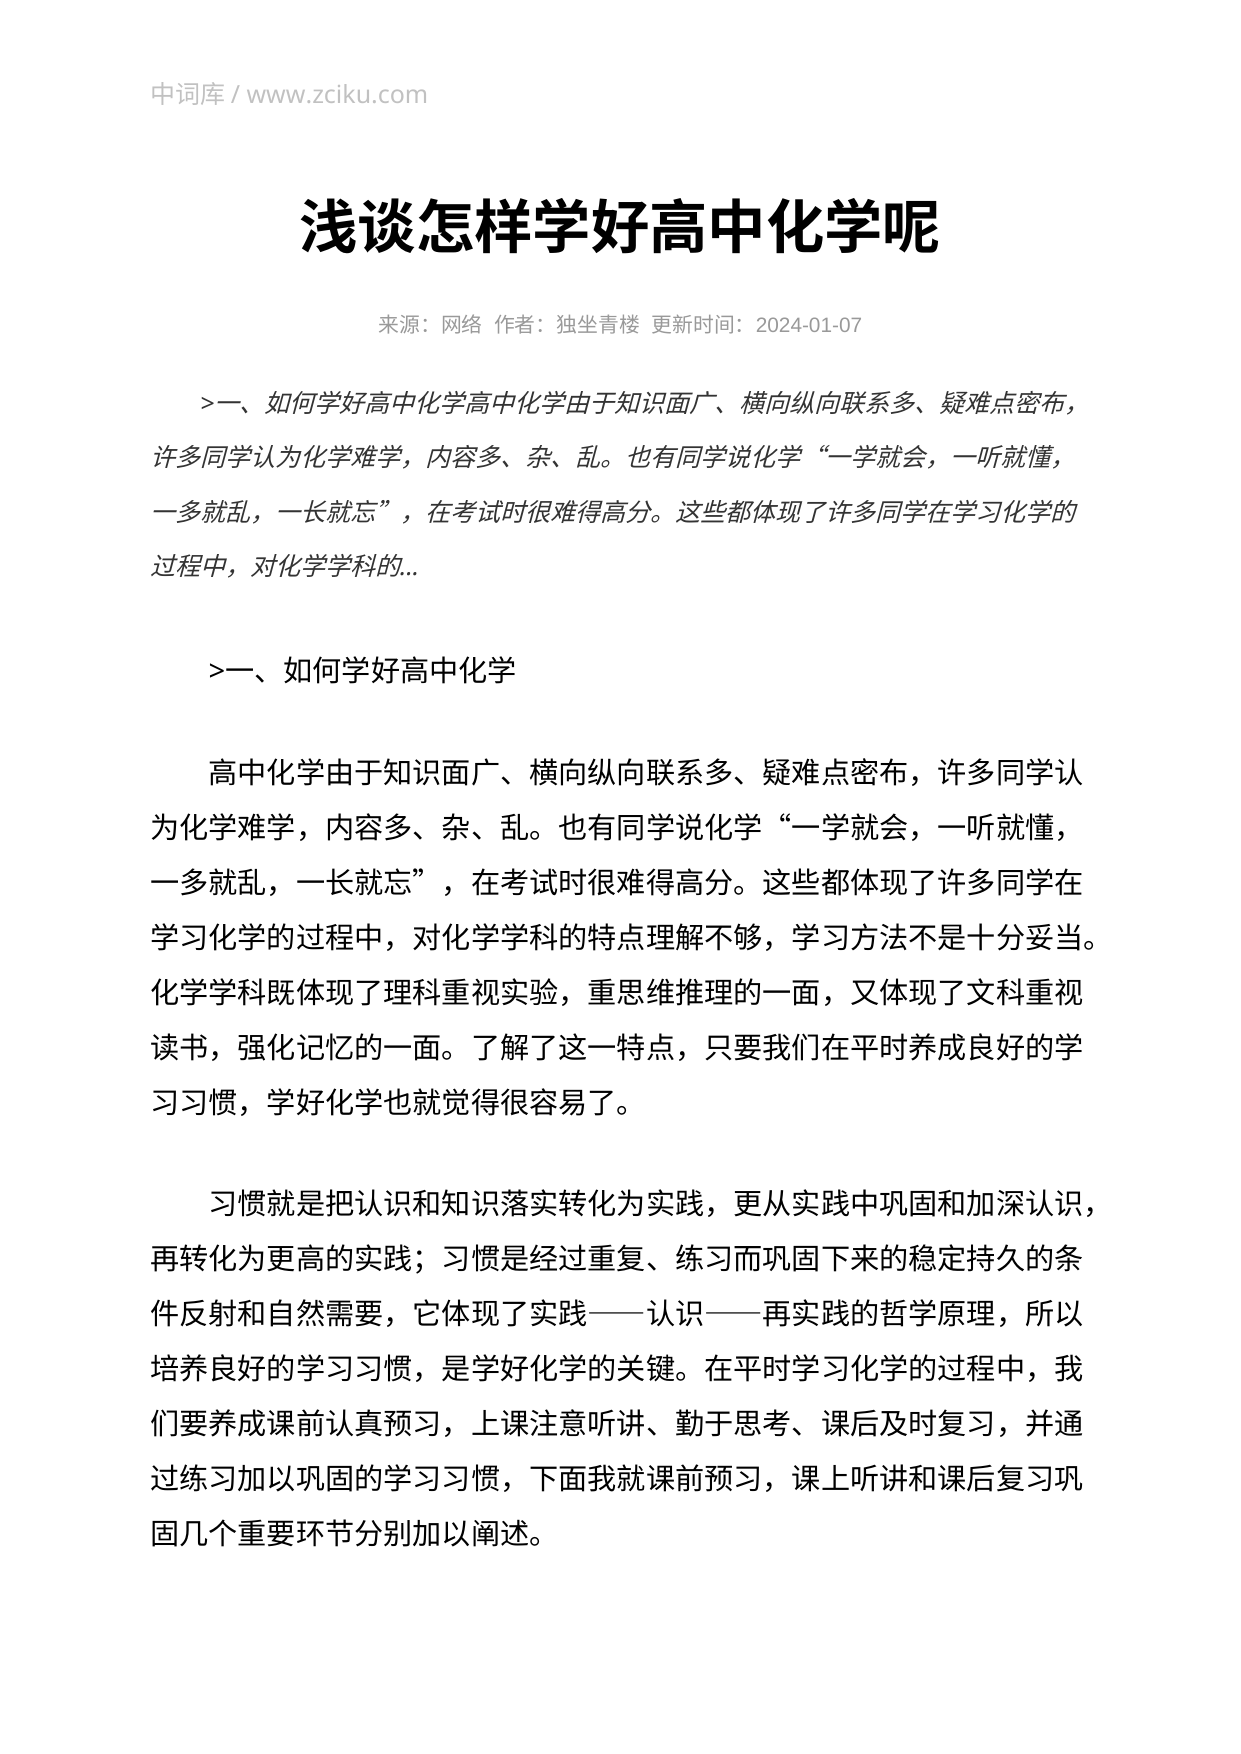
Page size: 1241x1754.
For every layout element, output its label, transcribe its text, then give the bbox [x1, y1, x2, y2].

text 高中化学由于知识面广、横向纵向联系多、疑难点密布，许多同学认为化学难学，内容多、杂、乱。也有同学说化学“一学就会，一听就懂，一多就乱，一长就忘”，在考试时很难得高分。这些都体现了许多同学在学习化学的过程中，对化学学科的特点理解不够，学习方法不是十分妥当。化学学科既体现了理科重视实验，重思维推理的一面，又体现了文科重视读书，强化记忆的一面。了解了这一特点，只要我们在平时养成良好的学习习惯，学好化学也就觉得很容易了。 [150, 750, 1090, 1121]
subtitle 浅谈怎样学好高中化学呢 [150, 181, 1090, 266]
text 来源：网络 作者：独坐青楼 更新时间：2024-01-07 [150, 313, 1090, 337]
text >一、如何学好高中化学高中化学由于知识面广、横向纵向联系多、疑难点密布，许多同学认为化学难学，内容多、杂、乱。也有同学说化学“一学就会，一听就懂，一多就乱，一长就忘”，在考试时很难得高分。这些都体现了许多同学在学习化学的过程中，对化学学科的... [150, 383, 1090, 583]
text >一、如何学好高中化学 [150, 648, 1090, 690]
text 习惯就是把认识和知识落实转化为实践，更从实践中巩固和加深认识，再转化为更高的实践；习惯是经过重复、练习而巩固下来的稳定持久的条件反射和自然需要，它体现了实践——认识——再实践的哲学原理，所以培养良好的学习习惯，是学好化学的关键。在平时学习化学的过程中，我们要养成课前认真预习，上课注意听讲、勤于思考、课后及时复习，并通过练习加以巩固的学习习惯，下面我就课前预习，课上听讲和课后复习巩固几个重要环节分别加以阐述。 [150, 1181, 1090, 1553]
